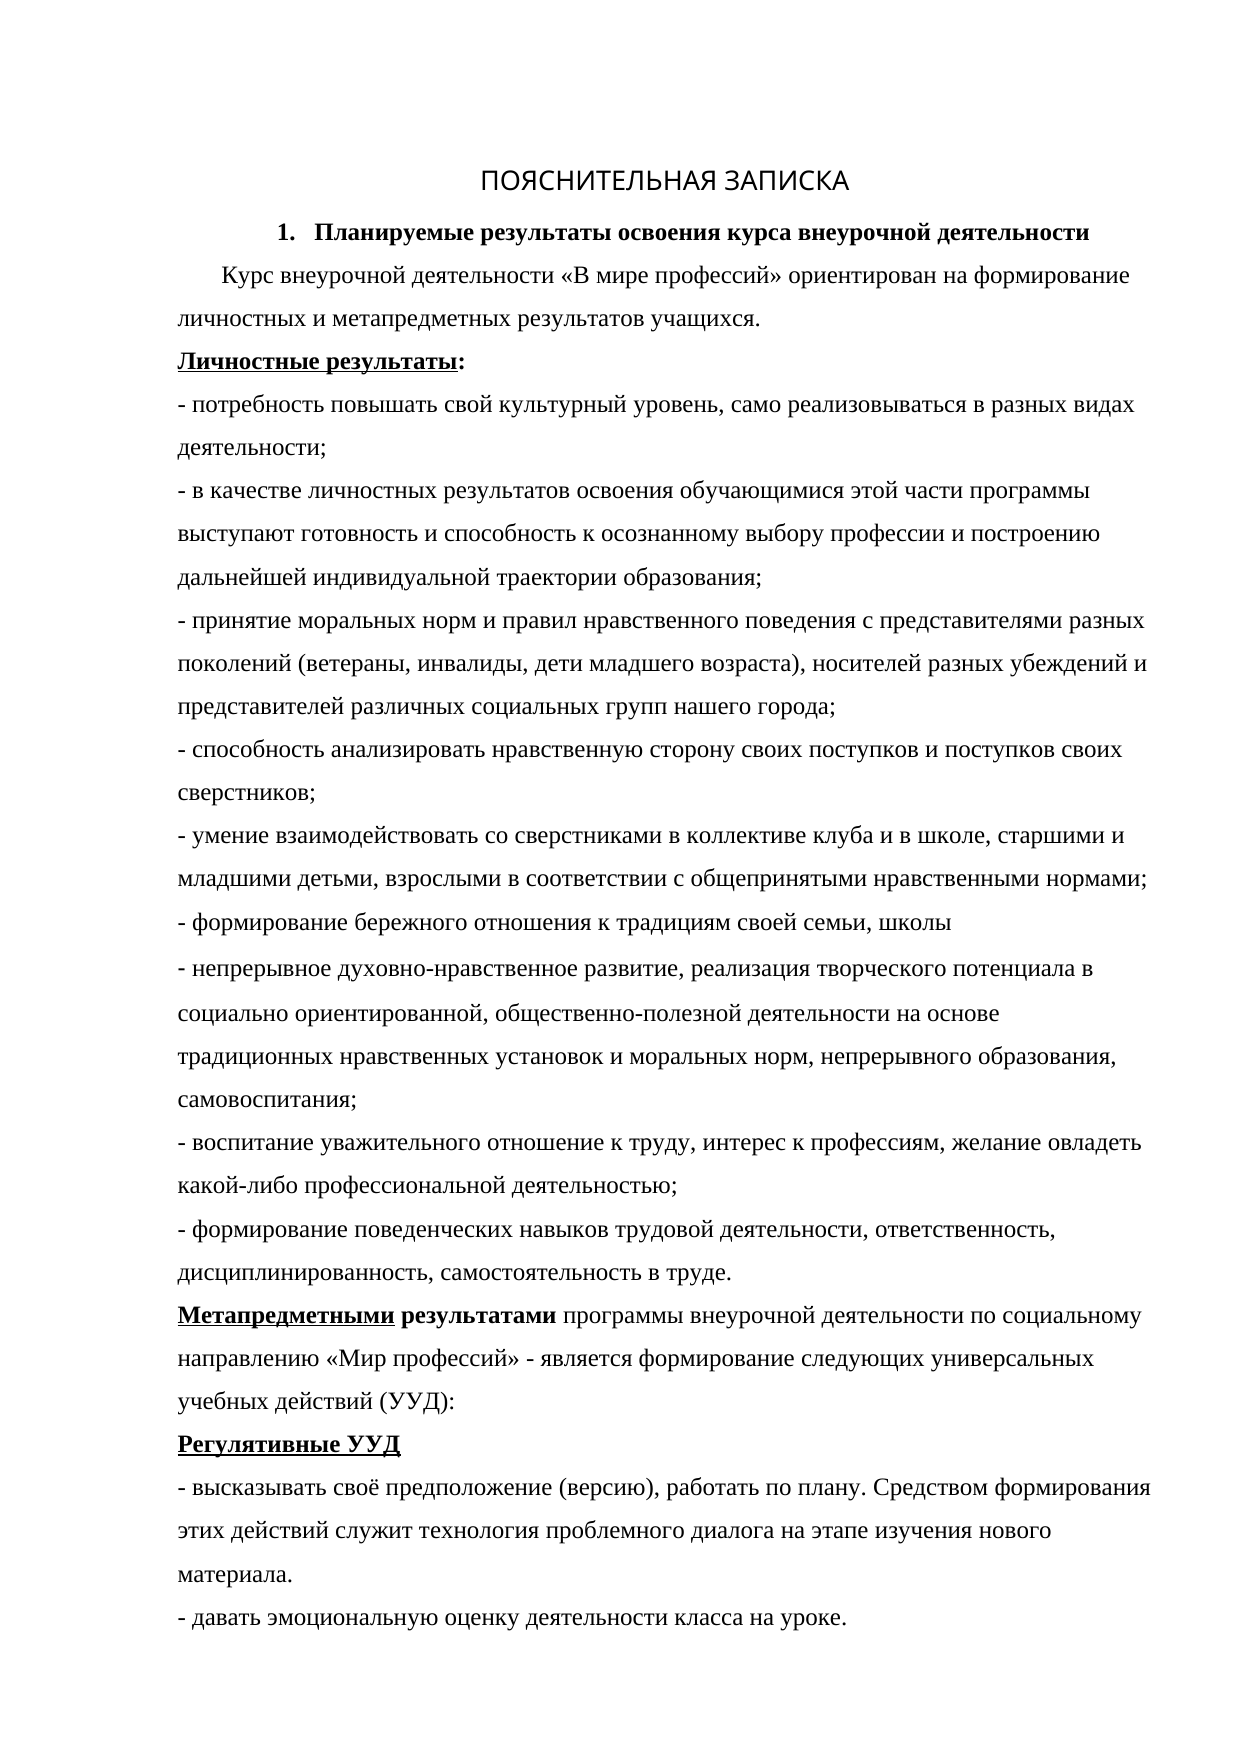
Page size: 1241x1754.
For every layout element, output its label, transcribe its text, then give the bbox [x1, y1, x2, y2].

text - в качестве личностных результатов освоения обучающимися этой части программы выступают готовность и способность к осознанному выбору профессии и построению дальнейшей индивидуальной траектории образования; [177, 475, 1152, 590]
text - высказывать своё предположение (версию), работать по плану. Средством формирования этих действий служит технология проблемного диалога на этапе изучения нового материала. [177, 1472, 1152, 1587]
list Планируемые результаты освоения курса внеурочной деятельности [215, 217, 1152, 245]
text - давать эмоциональную оценку деятельности класса на уроке. [177, 1602, 1152, 1631]
text ПОЯСНИТЕЛЬНАЯ ЗАПИСКА [177, 161, 1152, 198]
text - формирование бережного отношения к традициям своей семьи, школы [177, 907, 1152, 935]
text - воспитание уважительного отношение к труду, интерес к профессиям, желание овладеть какой-либо профессиональной деятельностью; [177, 1127, 1152, 1199]
text Регулятивные УУД [177, 1429, 1152, 1458]
text - формирование поведенческих навыков трудовой деятельности, ответственность, дисциплинированность, самостоятельность в труде. [177, 1214, 1152, 1286]
text Метапредметными результатами программы внеурочной деятельности по социальному направлению «Мир профессий» - является формирование следующих универсальных учебных действий (УУД): [177, 1300, 1152, 1415]
text - потребность повышать свой культурный уровень, само реализовываться в разных видах деятельности; [177, 389, 1152, 461]
text - принятие моральных норм и правил нравственного поведения с представителями разных поколений (ветераны, инвалиды, дети младшего возраста), носителей разных убеждений и представителей различных социальных групп нашего города; [177, 605, 1152, 720]
text Личностные результаты: [177, 346, 1152, 375]
text - умение взаимодействовать со сверстниками в коллективе клуба и в школе, старшими и младшими детьми, взрослыми в соответствии с общепринятыми нравственными нормами; [177, 820, 1152, 892]
text - способность анализировать нравственную сторону своих поступков и поступков своих сверстников; [177, 734, 1152, 806]
text Курс внеурочной деятельности «В мире профессий» ориентирован на формирование личностных и метапредметных результатов учащихся. [177, 260, 1152, 332]
text - непрерывное духовно-нравственное развитие, реализация творческого потенциала в социально ориентированной, общественно-полезной деятельности на основе традиционных нравственных установок и моральных норм, непрерывного образования, самовоспитания; [177, 950, 1152, 1113]
